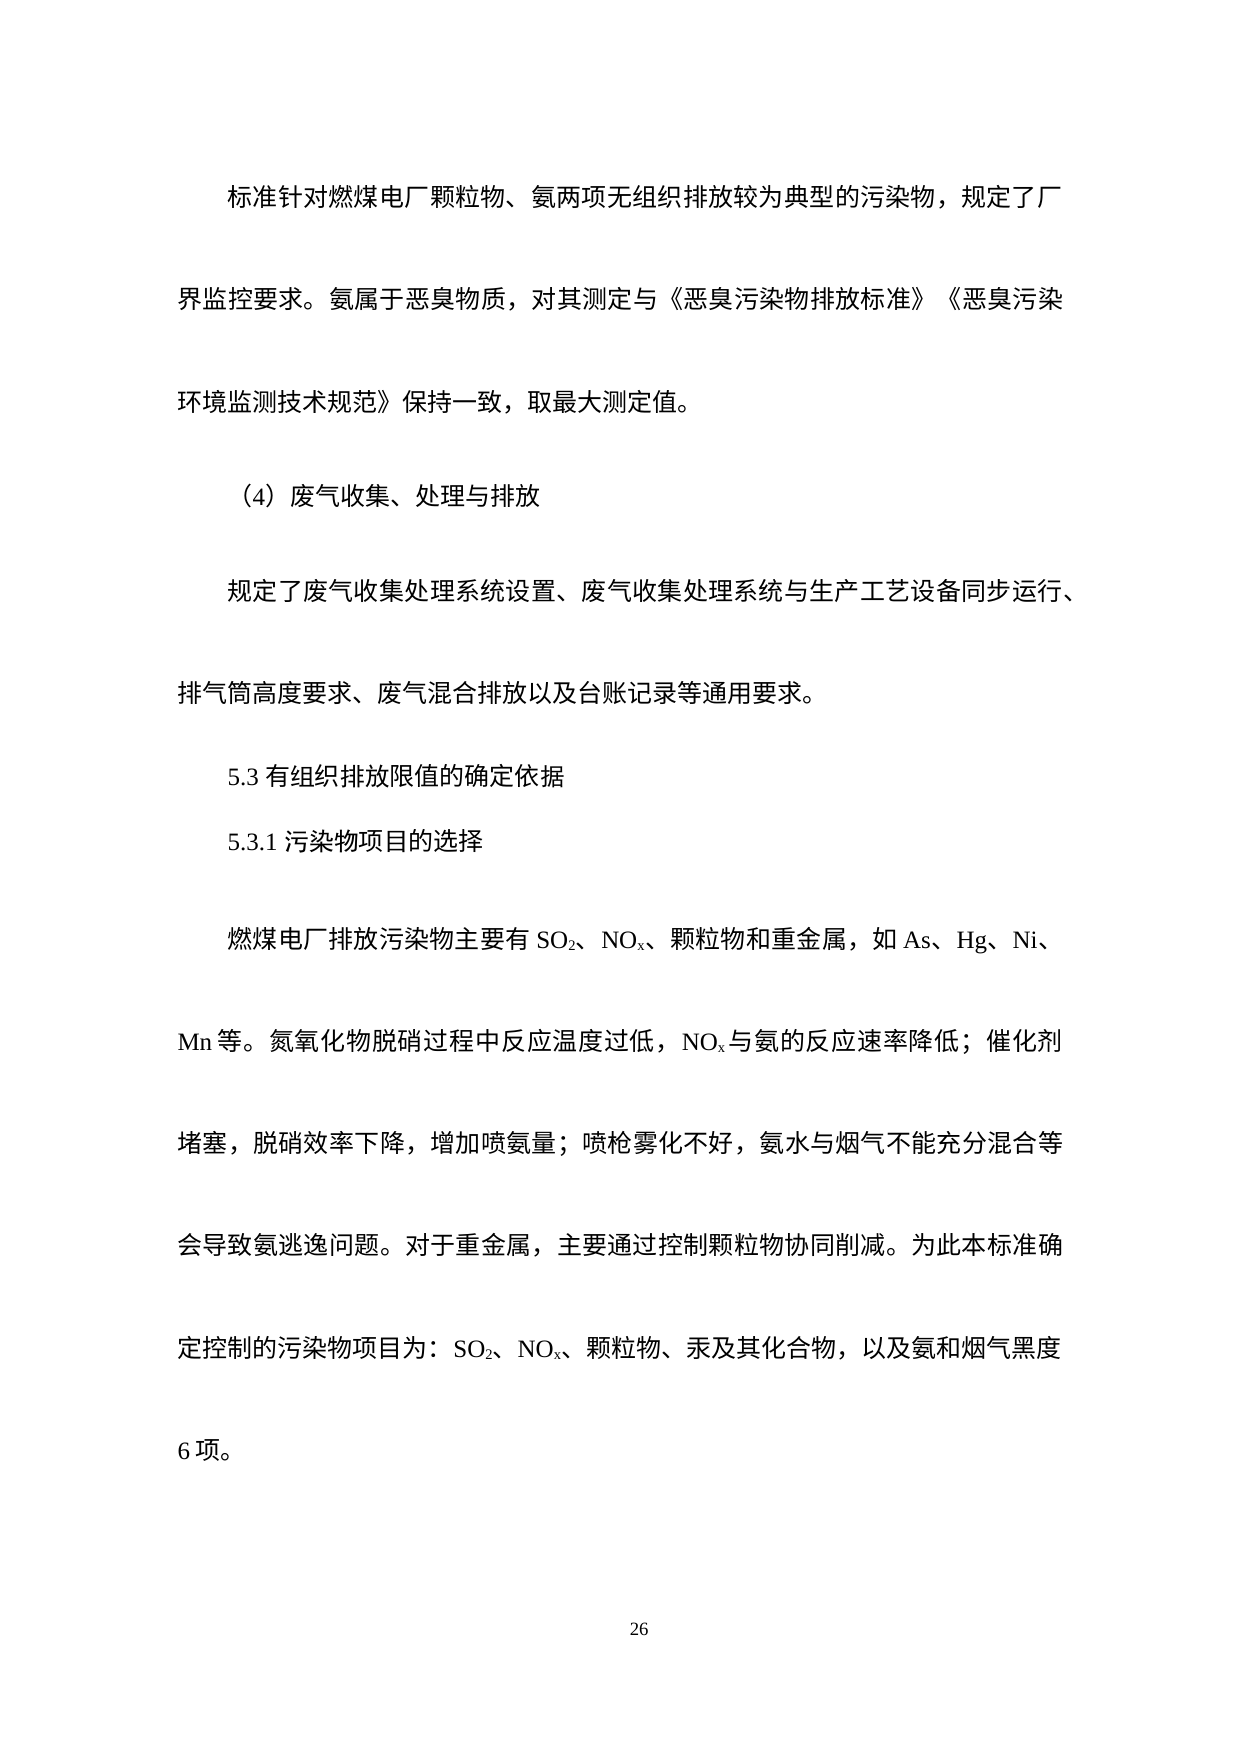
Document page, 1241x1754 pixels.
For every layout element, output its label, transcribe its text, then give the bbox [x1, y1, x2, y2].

text 规定了废气收集处理系统设置、废气收集处理系统与生产工艺设备同步运行、排气筒高度要求、废气混合排放以及台账记录等通用要求。 [177, 555, 1063, 726]
subtitle 5.3.1 污染物项目的选择 [177, 823, 1063, 857]
subtitle 5.3 有组织排放限值的确定依据 [177, 761, 1063, 791]
text 燃煤电厂排放污染物主要有SO2、NOx、颗粒物和重金属，如As、Hg、Ni、Mn等。氮氧化物脱硝过程中反应温度过低，NOx与氨的反应速率降低；催化剂堵塞，脱硝效率下降，增加喷氨量；喷枪雾化不好，氨水与烟气不能充分混合等，会导致氨逃逸问题。对于重金属，主要通过控制颗粒物协同削减。为此本标准确定控制的污染物项目为：SO2、NOx、颗粒物、汞及其化合物，以及氨和烟气黑度6项。 [177, 903, 1063, 1482]
text （4）废气收集、处理与排放 [177, 461, 1063, 529]
text 标准针对燃煤电厂颗粒物、氨两项无组织排放较为典型的污染物，规定了厂界监控要求。氨属于恶臭物质，对其测定与《恶臭污染物排放标准》《恶臭污染环境监测技术规范》保持一致，取最大测定值。 [177, 162, 1063, 434]
